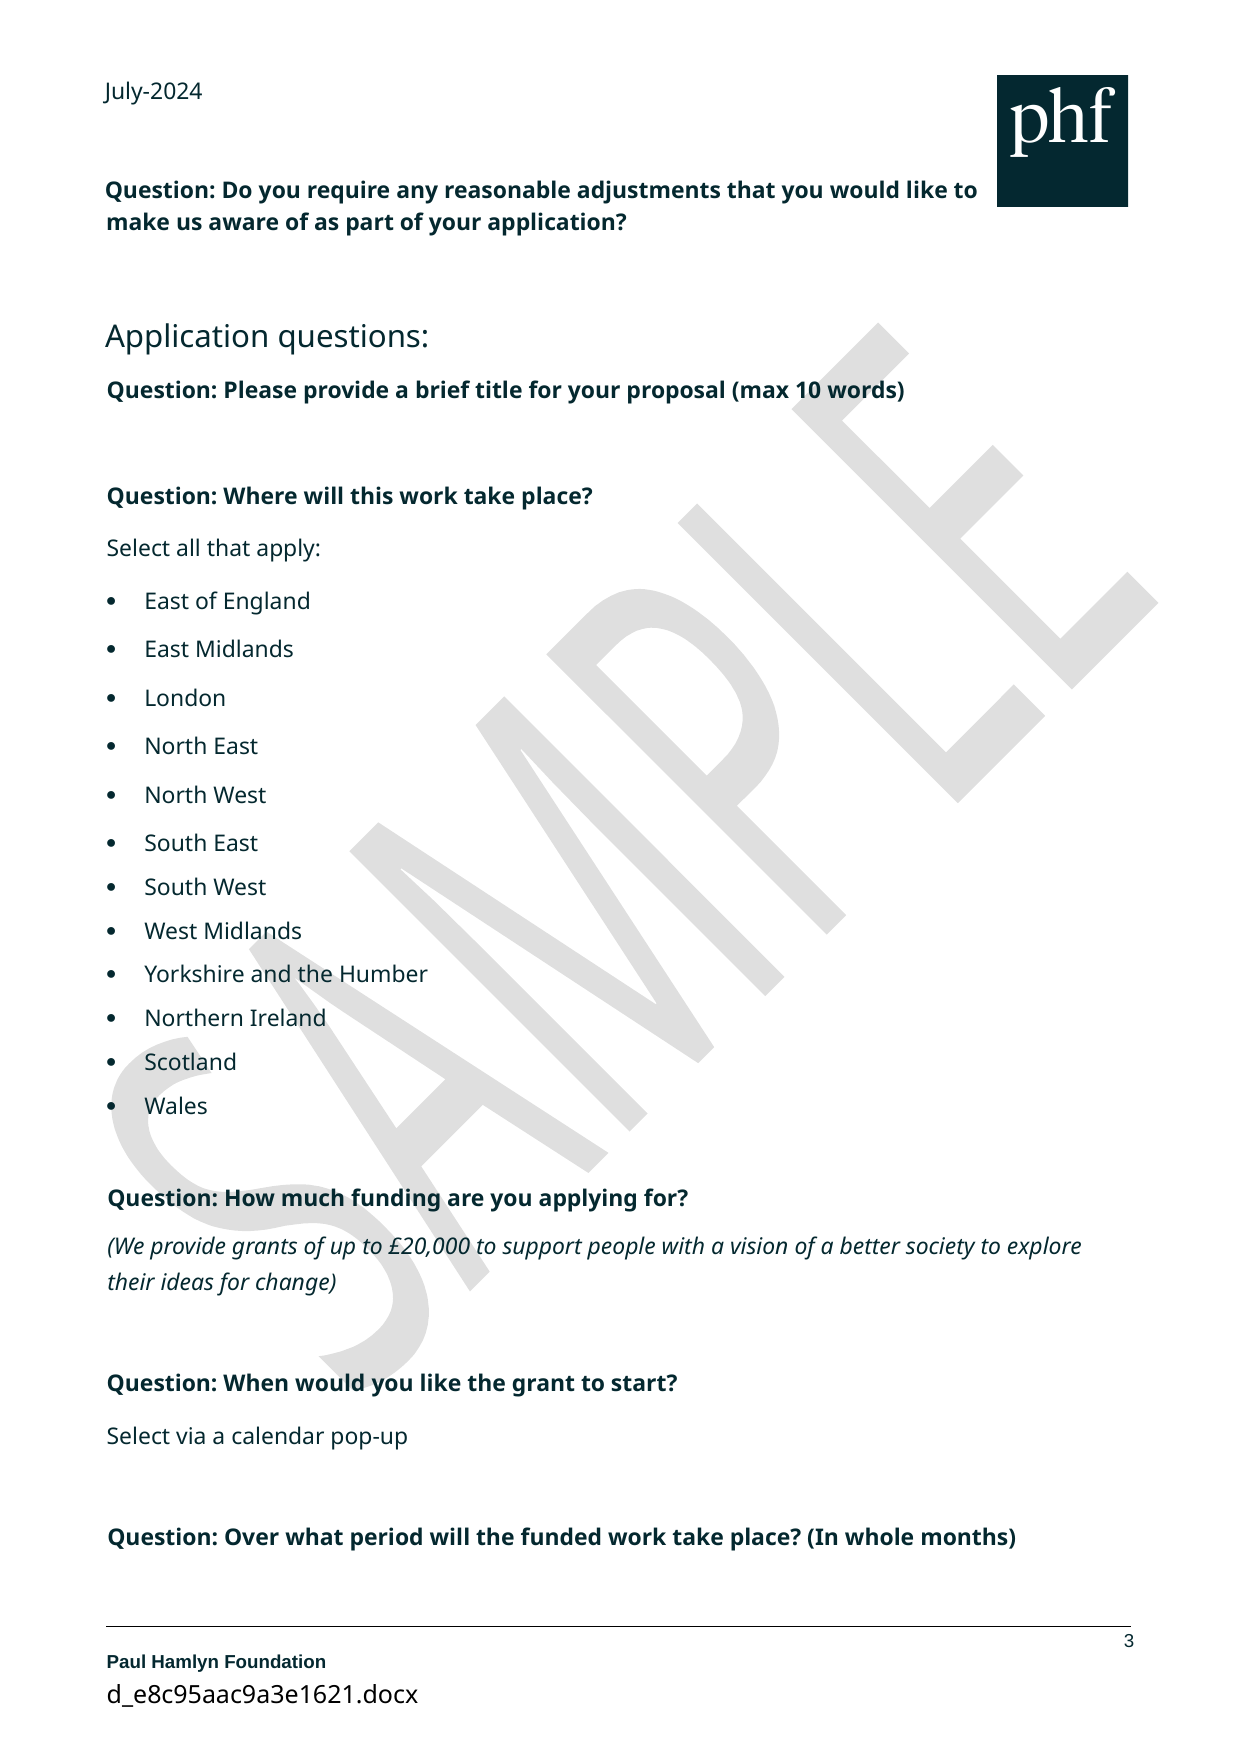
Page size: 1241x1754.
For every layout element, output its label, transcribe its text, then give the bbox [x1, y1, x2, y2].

text East of England [107, 585, 1134, 616]
list Question: How much funding are you applying for? [107, 1182, 1134, 1213]
text South West [107, 871, 1134, 902]
picture [996, 75, 1129, 207]
text Select all that apply: [106, 532, 1134, 563]
text North East [107, 730, 1134, 761]
text South East [107, 827, 1134, 858]
text Question: Please provide a brief title for your proposal (max 10 words) [106, 374, 1134, 406]
text Question: Do you require any reasonable adjustments that you would like to make us aware of as part of your application? [104, 174, 1134, 237]
text West Midlands [107, 914, 1134, 946]
text Question: Where will this work take place? [106, 480, 1134, 511]
text North West [107, 779, 1134, 810]
text Select via a calendar pop-up [106, 1420, 1134, 1451]
text London [107, 682, 1134, 713]
text Question: When would you like the grant to start? [106, 1367, 1134, 1398]
text Yorkshire and the Humber [107, 958, 1134, 989]
text Northern Ireland [107, 1002, 1134, 1033]
text East Midlands [107, 633, 1134, 664]
text Scotland [107, 1046, 1134, 1077]
text Wales [107, 1089, 1134, 1121]
list (We provide grants of up to £20,000 to support people with a vision of a better society to explore their ideas for change) [107, 1230, 1134, 1297]
list Question: Over what period will the funded work take place? (In whole months) [107, 1521, 1134, 1552]
subtitle Application questions: [105, 314, 1134, 357]
